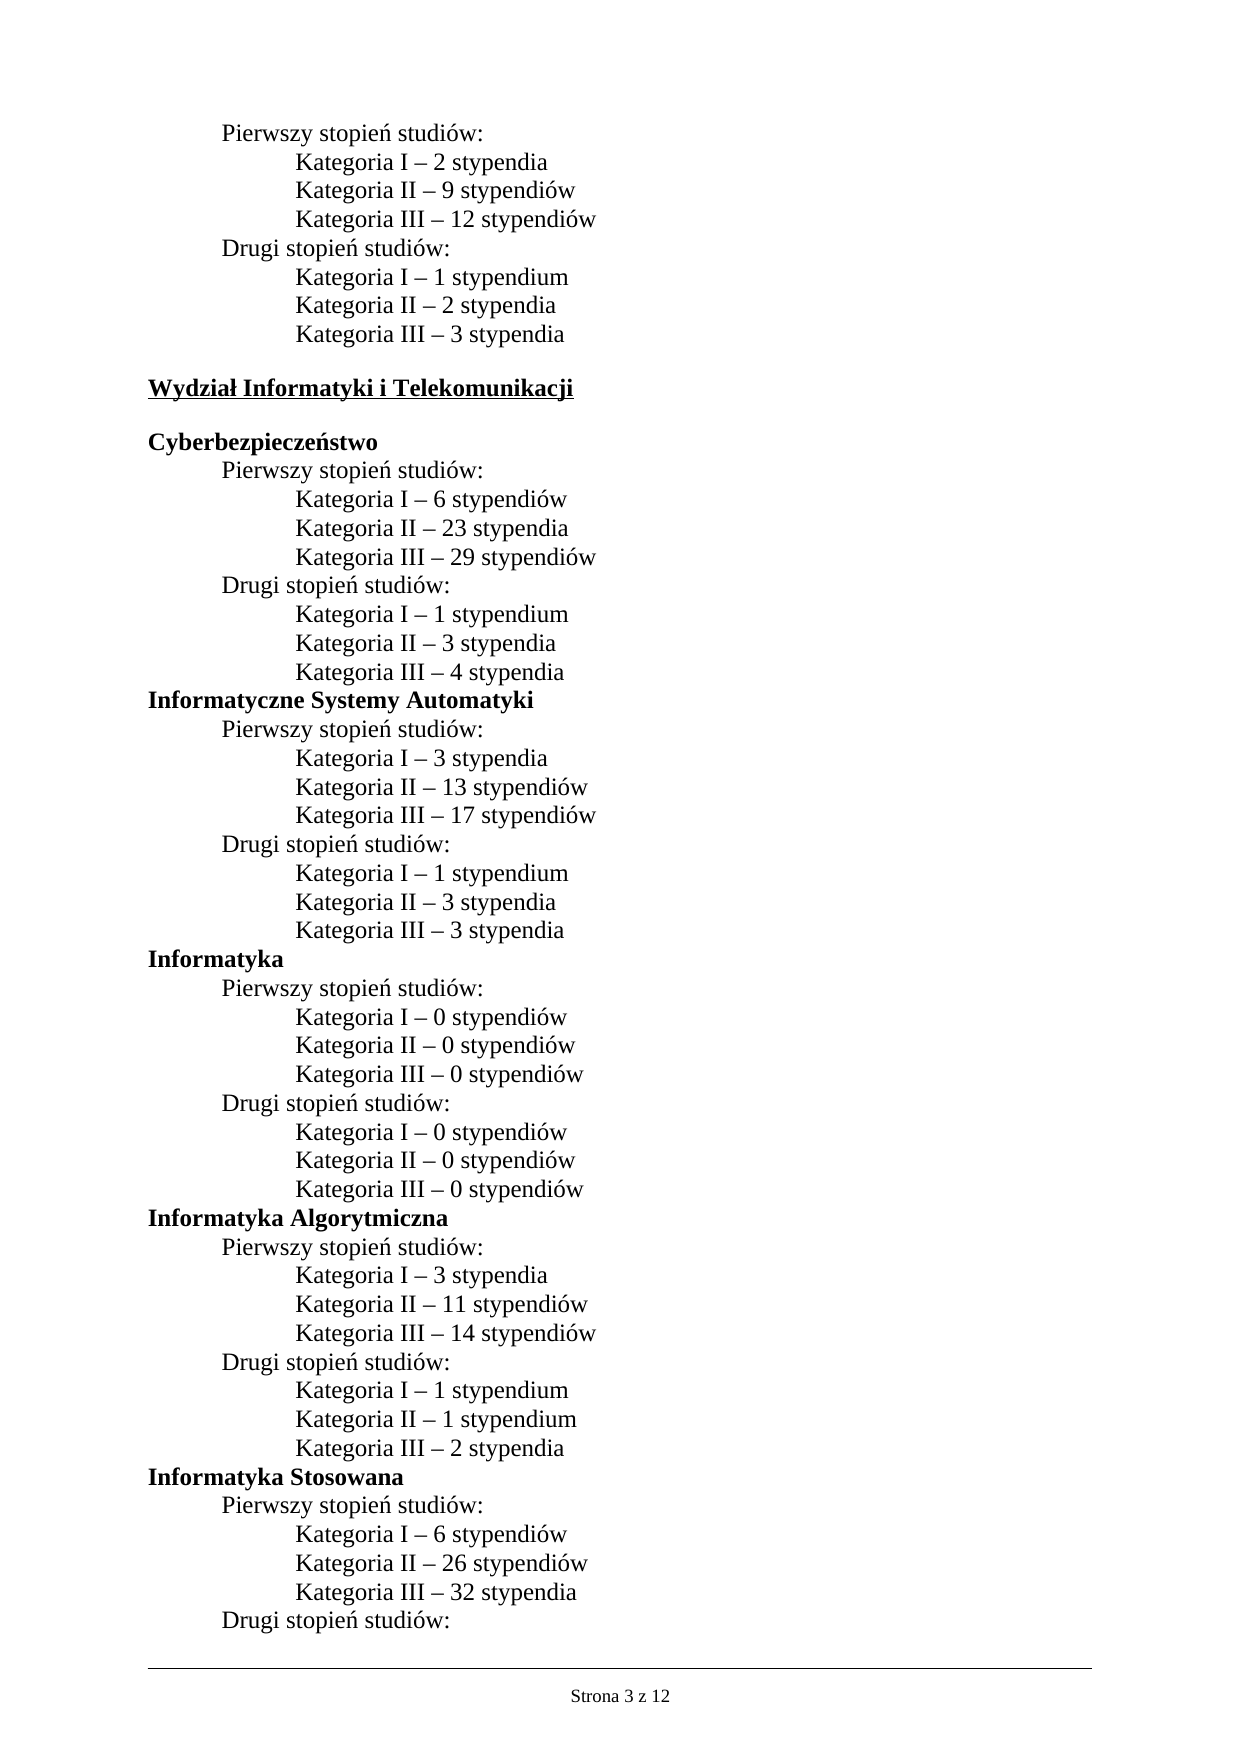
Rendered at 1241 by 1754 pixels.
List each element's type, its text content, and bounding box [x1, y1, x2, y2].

text Kategoria II – 1 stypendium [221, 1404, 1092, 1433]
text Drugi stopień studiów: [221, 571, 1092, 599]
text Kategoria II – 13 stypendiów [221, 772, 1092, 801]
text Drugi stopień studiów: [221, 829, 1092, 858]
text Kategoria III – 14 stypendiów [221, 1318, 1092, 1347]
text Kategoria I – 6 stypendiów [221, 1519, 1092, 1548]
text Kategoria I – 6 stypendiów [221, 484, 1092, 513]
text Wydział Informatyki i Telekomunikacji [148, 373, 1092, 402]
text Kategoria II – 2 stypendia [221, 291, 1092, 319]
text Kategoria I – 1 stypendium [221, 1376, 1092, 1404]
text Informatyka Algorytmiczna [148, 1203, 1092, 1232]
text Kategoria III – 2 stypendia [221, 1433, 1092, 1462]
text Kategoria II – 9 stypendiów [221, 176, 1092, 204]
text Pierwszy stopień studiów: [148, 1491, 1092, 1519]
text Pierwszy stopień studiów: [148, 118, 1092, 147]
text Kategoria II – 26 stypendiów [221, 1548, 1092, 1577]
text Informatyka Stosowana [148, 1462, 1092, 1491]
text Cyberbezpieczeństwo [148, 427, 1092, 456]
text Kategoria III – 12 stypendiów [221, 204, 1092, 233]
text Pierwszy stopień studiów: [148, 973, 1092, 1002]
text Kategoria II – 3 stypendia [221, 887, 1092, 916]
text Kategoria III – 32 stypendia [221, 1577, 1092, 1606]
text Kategoria I – 3 stypendia [221, 743, 1092, 772]
text Drugi stopień studiów: [221, 1088, 1092, 1117]
text Drugi stopień studiów: [221, 233, 1092, 262]
text Informatyka [148, 944, 1092, 973]
text Kategoria II – 0 stypendiów [221, 1031, 1092, 1059]
text Kategoria I – 0 stypendiów [221, 1117, 1092, 1146]
text Kategoria II – 3 stypendia [221, 628, 1092, 657]
text Kategoria II – 11 stypendiów [221, 1289, 1092, 1318]
text Kategoria III – 4 stypendia [221, 657, 1092, 686]
text Drugi stopień studiów: [221, 1606, 1092, 1634]
text Kategoria III – 0 stypendiów [221, 1174, 1092, 1203]
text Kategoria III – 3 stypendia [222, 319, 1092, 348]
text Kategoria III – 3 stypendia [221, 916, 1092, 944]
text Kategoria III – 29 stypendiów [221, 542, 1092, 571]
text Kategoria I – 1 stypendium [221, 858, 1092, 887]
text Pierwszy stopień studiów: [148, 1232, 1092, 1261]
text Pierwszy stopień studiów: [148, 714, 1092, 743]
text Kategoria III – 0 stypendiów [221, 1059, 1092, 1088]
text Pierwszy stopień studiów: [148, 456, 1092, 484]
text Kategoria II – 23 stypendia [221, 513, 1092, 542]
text Informatyczne Systemy Automatyki [148, 686, 1092, 714]
text Kategoria I – 1 stypendium [221, 599, 1092, 628]
text Kategoria II – 0 stypendiów [221, 1146, 1092, 1174]
text Kategoria III – 17 stypendiów [221, 801, 1092, 829]
text Kategoria I – 1 stypendium [221, 262, 1092, 291]
text Kategoria I – 2 stypendia [221, 147, 1092, 176]
text Drugi stopień studiów: [221, 1347, 1092, 1376]
text Kategoria I – 3 stypendia [221, 1261, 1092, 1289]
text Kategoria I – 0 stypendiów [221, 1002, 1092, 1031]
